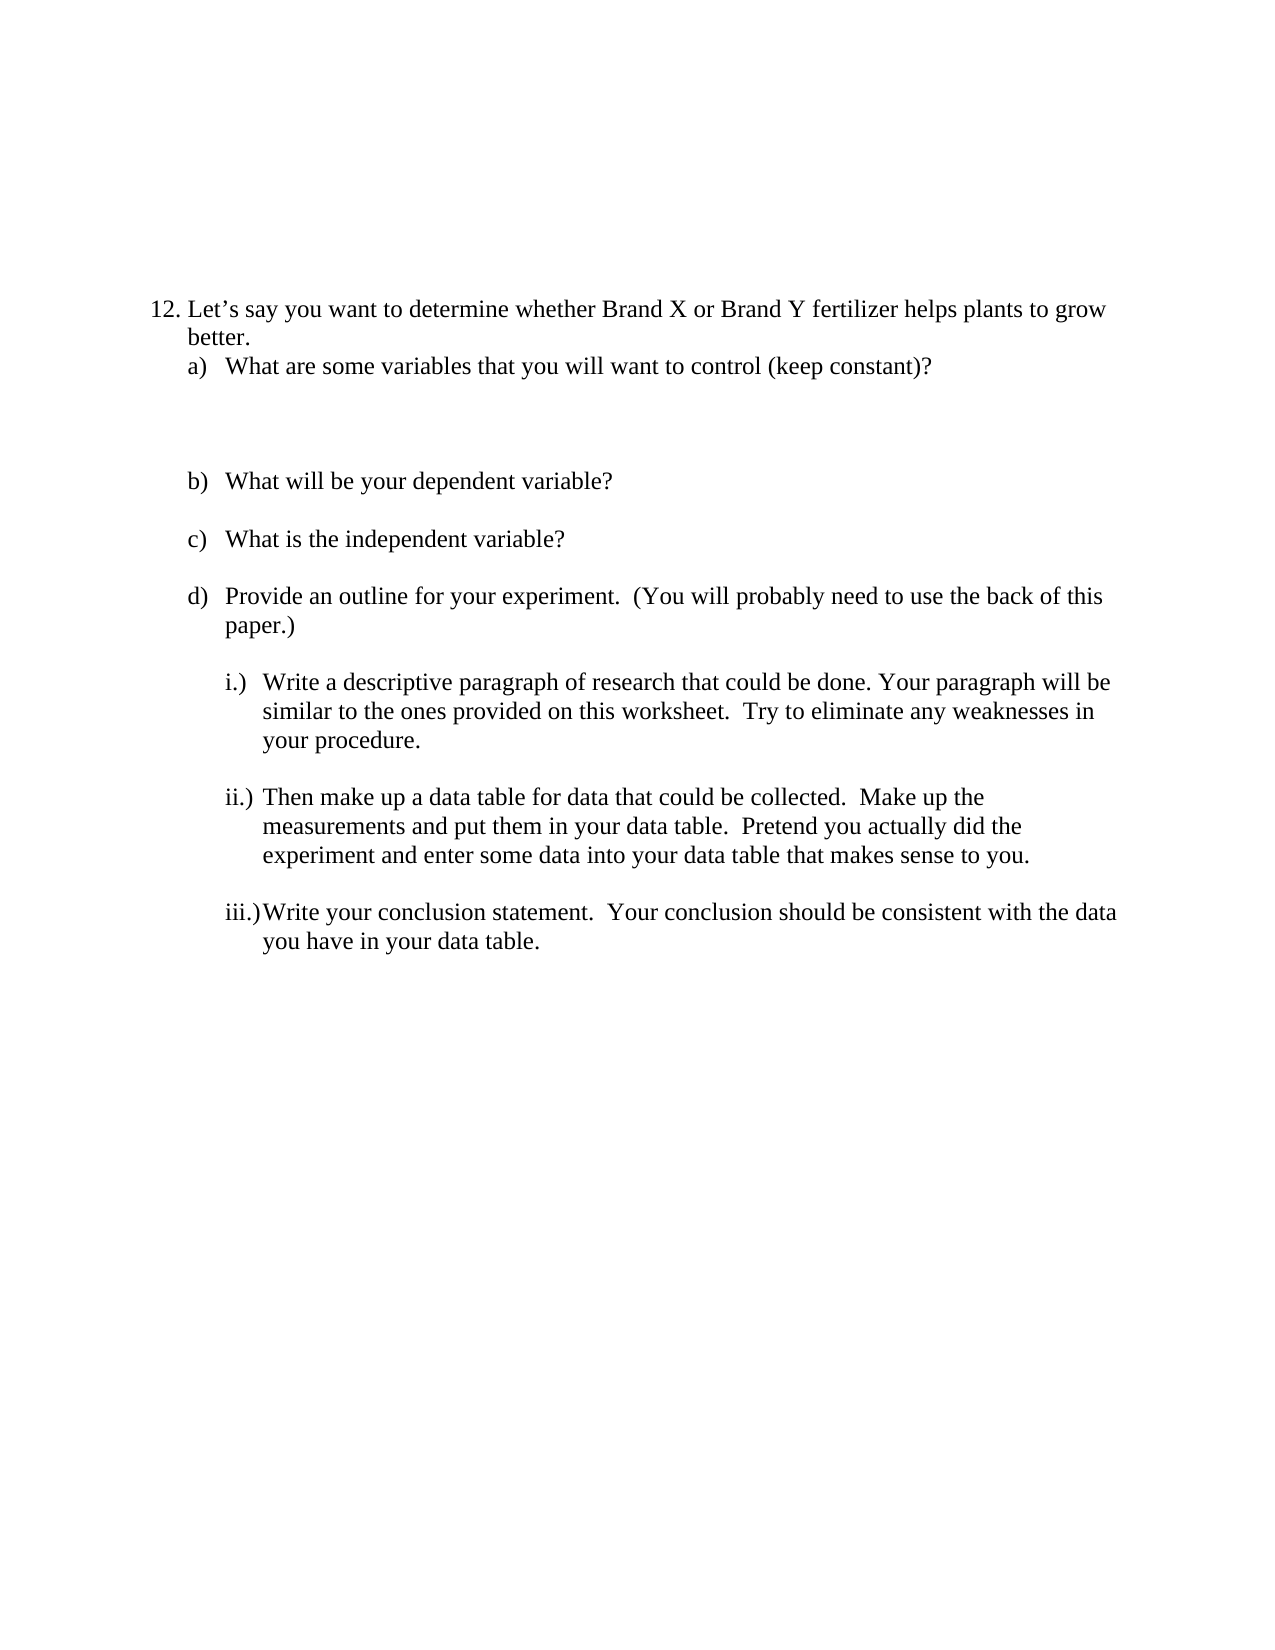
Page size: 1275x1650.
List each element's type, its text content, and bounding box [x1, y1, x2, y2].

list Write a descriptive paragraph of research that could be done. Your paragraph will be similar to the ones provided on this worksheet. Try to eliminate any weaknesses in your procedure. [225, 667, 1125, 754]
list Then make up a data table for data that could be collected. Make up the measurements and put them in your data table. Pretend you actually did the experiment and enter some data into your data table that makes sense to you. [225, 782, 1125, 869]
list What will be your dependent variable? [187, 466, 1125, 495]
list What is the independent variable? [187, 524, 1125, 552]
list What are some variables that you will want to control (keep constant)? [187, 351, 1125, 380]
list Provide an outline for your experiment. (You will probably need to use the back of this paper.) [187, 581, 1125, 639]
list Write your conclusion statement. Your conclusion should be consistent with the data you have in your data table. [225, 897, 1125, 955]
list Let’s say you want to determine whether Brand X or Brand Y fertilizer helps plants to grow better. [150, 294, 1125, 351]
